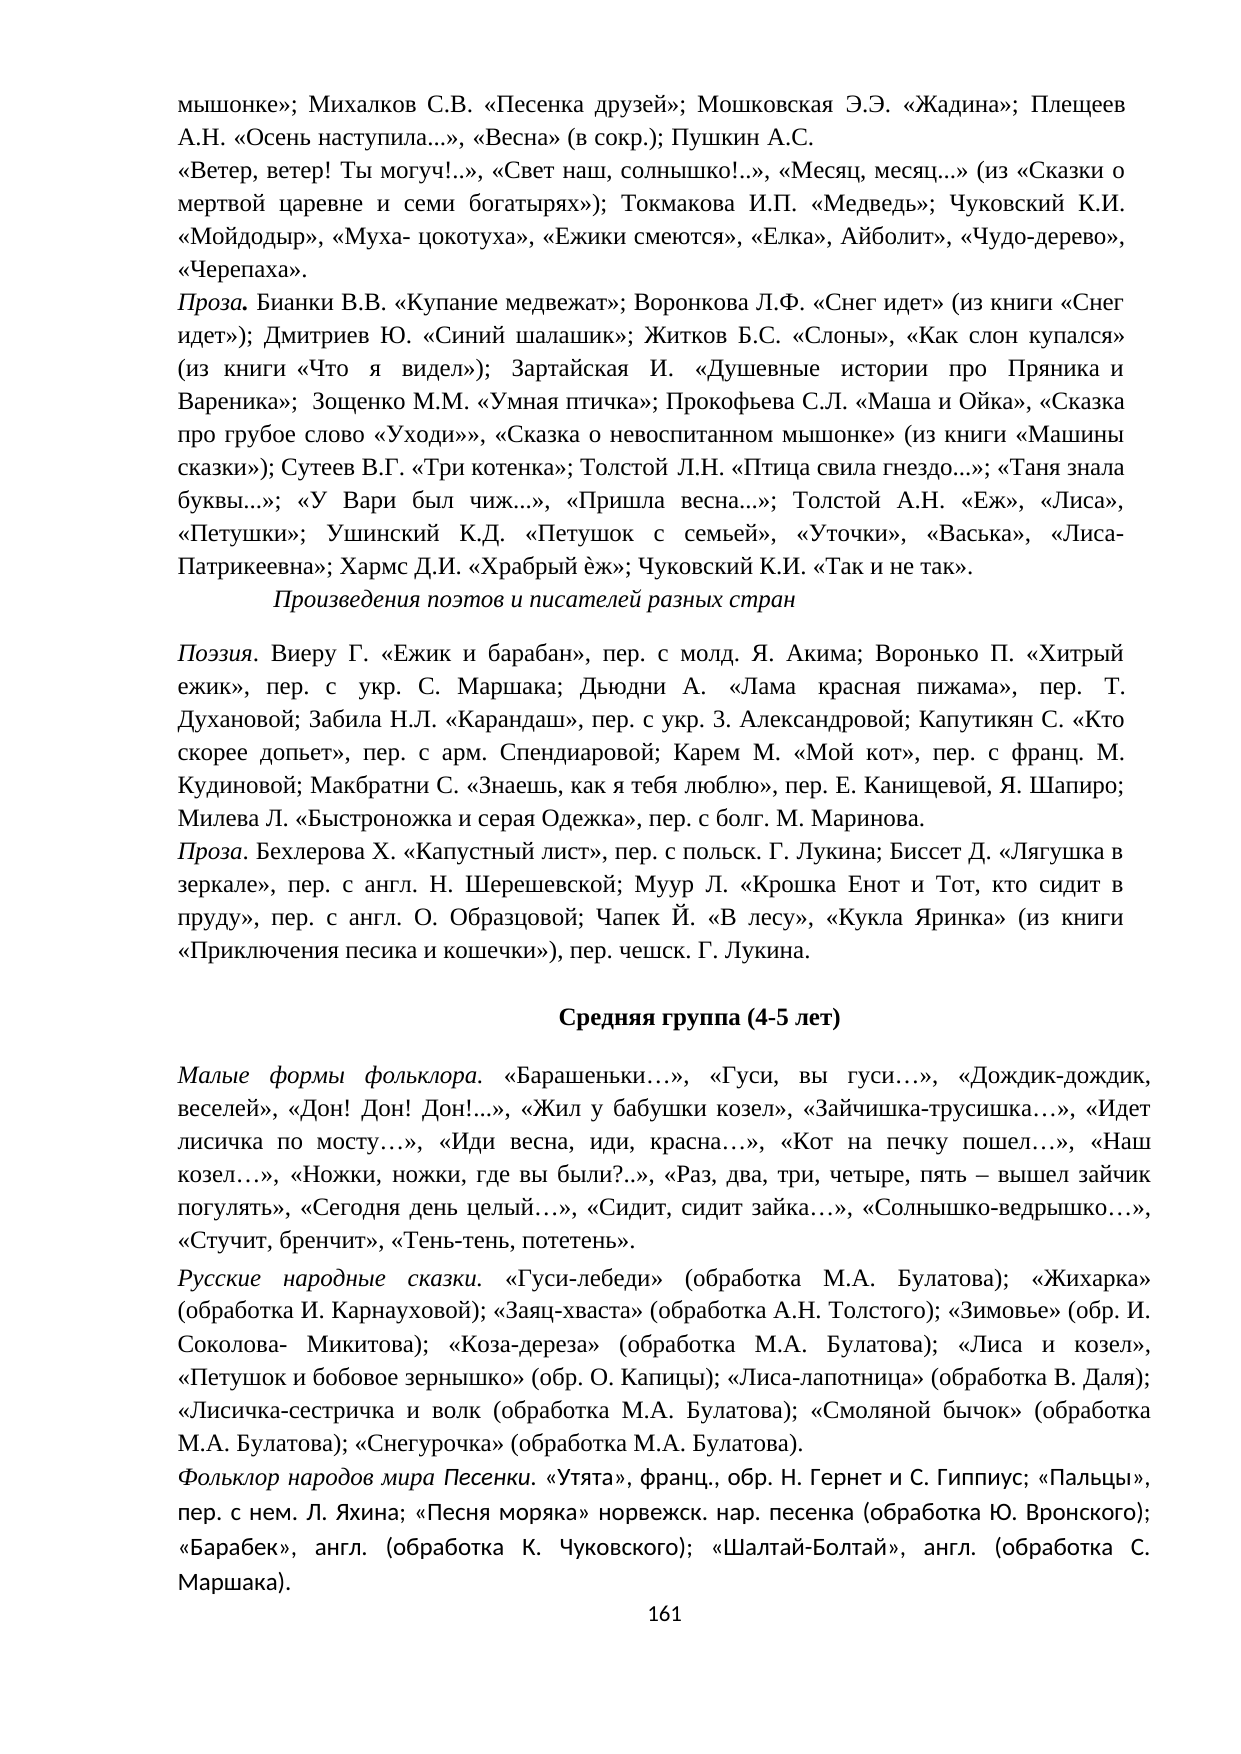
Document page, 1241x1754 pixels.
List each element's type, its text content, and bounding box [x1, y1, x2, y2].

text Произведения поэтов и писателей разных стран [273, 584, 1152, 613]
text Русские народные сказки. «Гуси-лебеди» (обработка М.А. Булатова); «Жихарка» (обработка И. Карнауховой); «Заяц-хваста» (обработка А.Н. Толстого); «Зимовье» (обр. И. Соколова- Микитова); «Коза-дереза» (обработка М.А. Булатова); «Лиса и козел», «Петушок и бобовое зернышко» (обр. О. Капицы); «Лиса-лапотница» (обработка В. Даля); «Лисичка-сестричка и волк (обработка М.А. Булатова); «Смоляной бычок» (обработка М.А. Булатова); «Снегурочка» (обработка М.А. Булатова). [177, 1263, 1152, 1456]
subtitle Средняя группа (4-5 лет) [247, 1002, 1152, 1031]
text Проза. Бианки В.В. «Купание медвежат»; Воронкова Л.Ф. «Снег идет» (из книги «Снег идет»); Дмитриев Ю. «Синий шалашик»; Житков Б.С. «Слоны», «Как слон купался» (из книги «Что я видел»); Зартайская И. «Душевные истории про Пряника и Вареника»; Зощенко М.М. «Умная птичка»; Прокофьева С.Л. «Маша и Ойка», «Сказка про грубое слово «Уходи»», «Сказка о невоспитанном мышонке» (из книги «Машины сказки»); Сутеев В.Г. «Три котенка»; Толстой Л.Н. «Птица свила гнездо...»; «Таня знала буквы...»; «У Вари был чиж...», «Пришла весна...»; Толстой А.Н. «Еж», «Лиса», «Петушки»; Ушинский К.Д. «Петушок с семьей», «Уточки», «Васька», «Лиса- Патрикеевна»; Хармс Д.И. «Храбрый ѐж»; Чуковский К.И. «Так и не так». [177, 287, 1125, 580]
text Поэзия. Виеру Г. «Ежик и барабан», пер. с молд. Я. Акима; Воронько П. «Хитрый ежик», пер. с укр. С. Маршака; Дьюдни А. «Лама красная пижама», пер. Т. Духановой; Забила Н.Л. «Карандаш», пер. с укр. 3. Александровой; Капутикян С. «Кто скорее допьет», пер. с арм. Спендиаровой; Карем М. «Мой кот», пер. с франц. М. Кудиновой; Макбратни С. «Знаешь, как я тебя люблю», пер. Е. Канищевой, Я. Шапиро; Милева Л. «Быстроножка и серая Одежка», пер. с болг. М. Маринова. [177, 638, 1126, 832]
text Фольклор народов мира Песенки. «Утята», франц., обр. Н. Гернет и С. Гиппиус; «Пальцы», пер. с нем. Л. Яхина; «Песня моряка» норвежск. нар. песенка (обработка Ю. Вронского); «Барабек», англ. (обработка К. Чуковского); «Шалтай-Болтай», англ. (обработка С. Маршака). [177, 1461, 1152, 1596]
text «Ветер, ветер! Ты могуч!..», «Свет наш, солнышко!..», «Месяц, месяц...» (из «Сказки о мертвой царевне и семи богатырях»); Токмакова И.П. «Медведь»; Чуковский К.И. «Мойдодыр», «Муха- цокотуха», «Ежики смеются», «Елка», Айболит», «Чудо-дерево», «Черепаха». [177, 155, 1126, 282]
text Малые формы фольклора. «Барашеньки…», «Гуси, вы гуси…», «Дождик-дождик, веселей», «Дон! Дон! Дон!...», «Жил у бабушки козел», «Зайчишка-трусишка…», «Идет лисичка по мосту…», «Иди весна, иди, красна…», «Кот на печку пошел…», «Наш козел…», «Ножки, ножки, где вы были?..», «Раз, два, три, четыре, пять – вышел зайчик погулять», «Сегодня день целый…», «Сидит, сидит зайка…», «Солнышко-ведрышко…», «Стучит, бренчит», «Тень-тень, потетень». [177, 1060, 1152, 1254]
text Проза. Бехлерова Х. «Капустный лист», пер. с польск. Г. Лукина; Биссет Д. «Лягушка в зеркале», пер. с англ. Н. Шерешевской; Муур Л. «Крошка Енот и Тот, кто сидит в пруду», пер. с англ. О. Образцовой; Чапек Й. «В лесу», «Кукла Яринка» (из книги «Приключения песика и кошечки»), пер. чешск. Г. Лукина. [177, 836, 1125, 964]
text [177, 89, 1126, 150]
